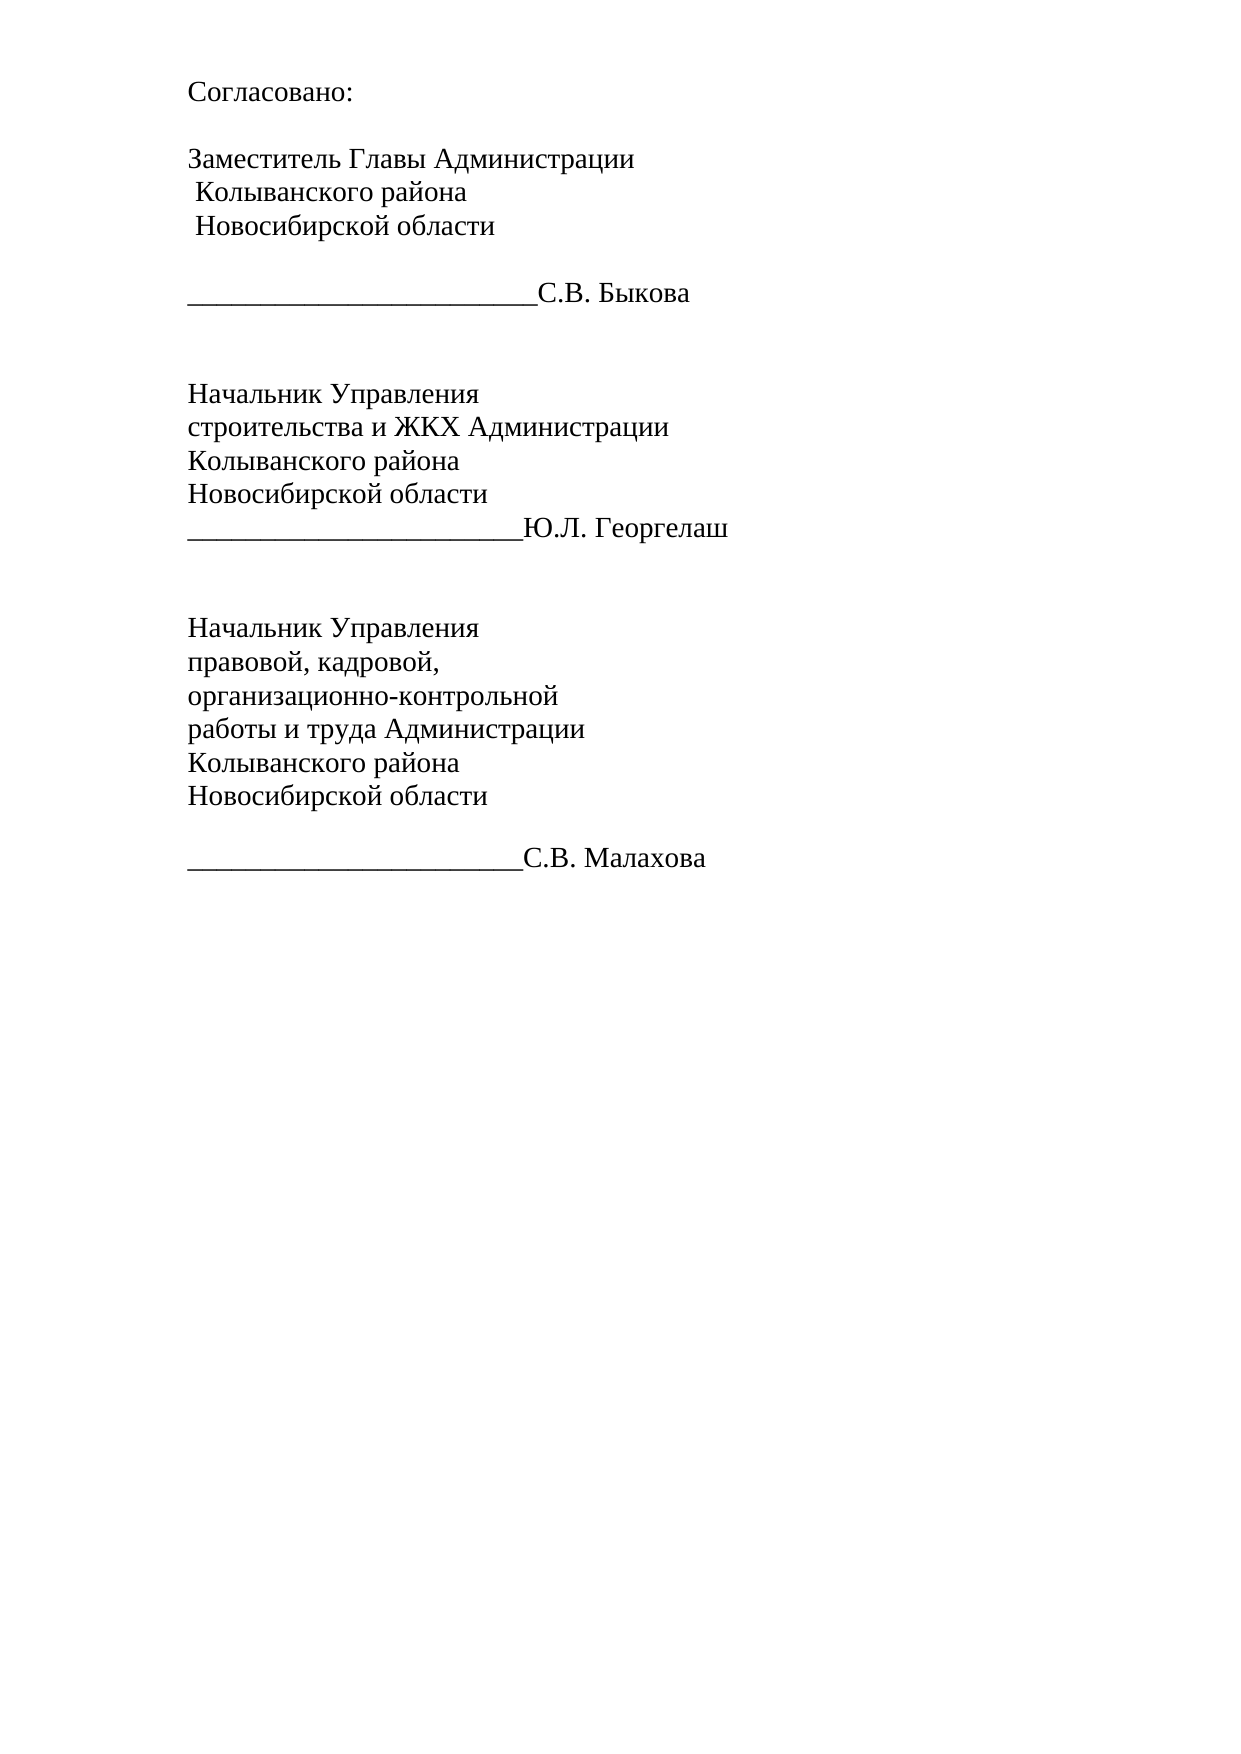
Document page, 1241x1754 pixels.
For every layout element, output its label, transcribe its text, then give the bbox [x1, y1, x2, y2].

text _______________________С.В. Малахова [187, 841, 1144, 874]
text Согласовано: [187, 74, 1144, 107]
text Начальник Управления [187, 376, 1144, 409]
text ________________________С.В. Быкова [187, 275, 1144, 309]
text _______________________Ю.Л. Георгелаш [187, 510, 1144, 543]
text правовой, кадровой, [187, 644, 1144, 678]
text Колыванского района [187, 174, 1144, 208]
text работы и труда Администрации Колыванского района [187, 711, 1144, 778]
text Колыванского района [187, 443, 1144, 476]
text Новосибирской области [187, 208, 1144, 242]
text строительства и ЖКХ Администрации [187, 409, 1144, 443]
text Начальник Управления [187, 611, 1144, 644]
text организационно-контрольной [187, 678, 1144, 711]
text Новосибирской области [187, 476, 1144, 510]
text Новосибирской области [187, 778, 1144, 812]
text Заместитель Главы Администрации [187, 141, 1144, 174]
